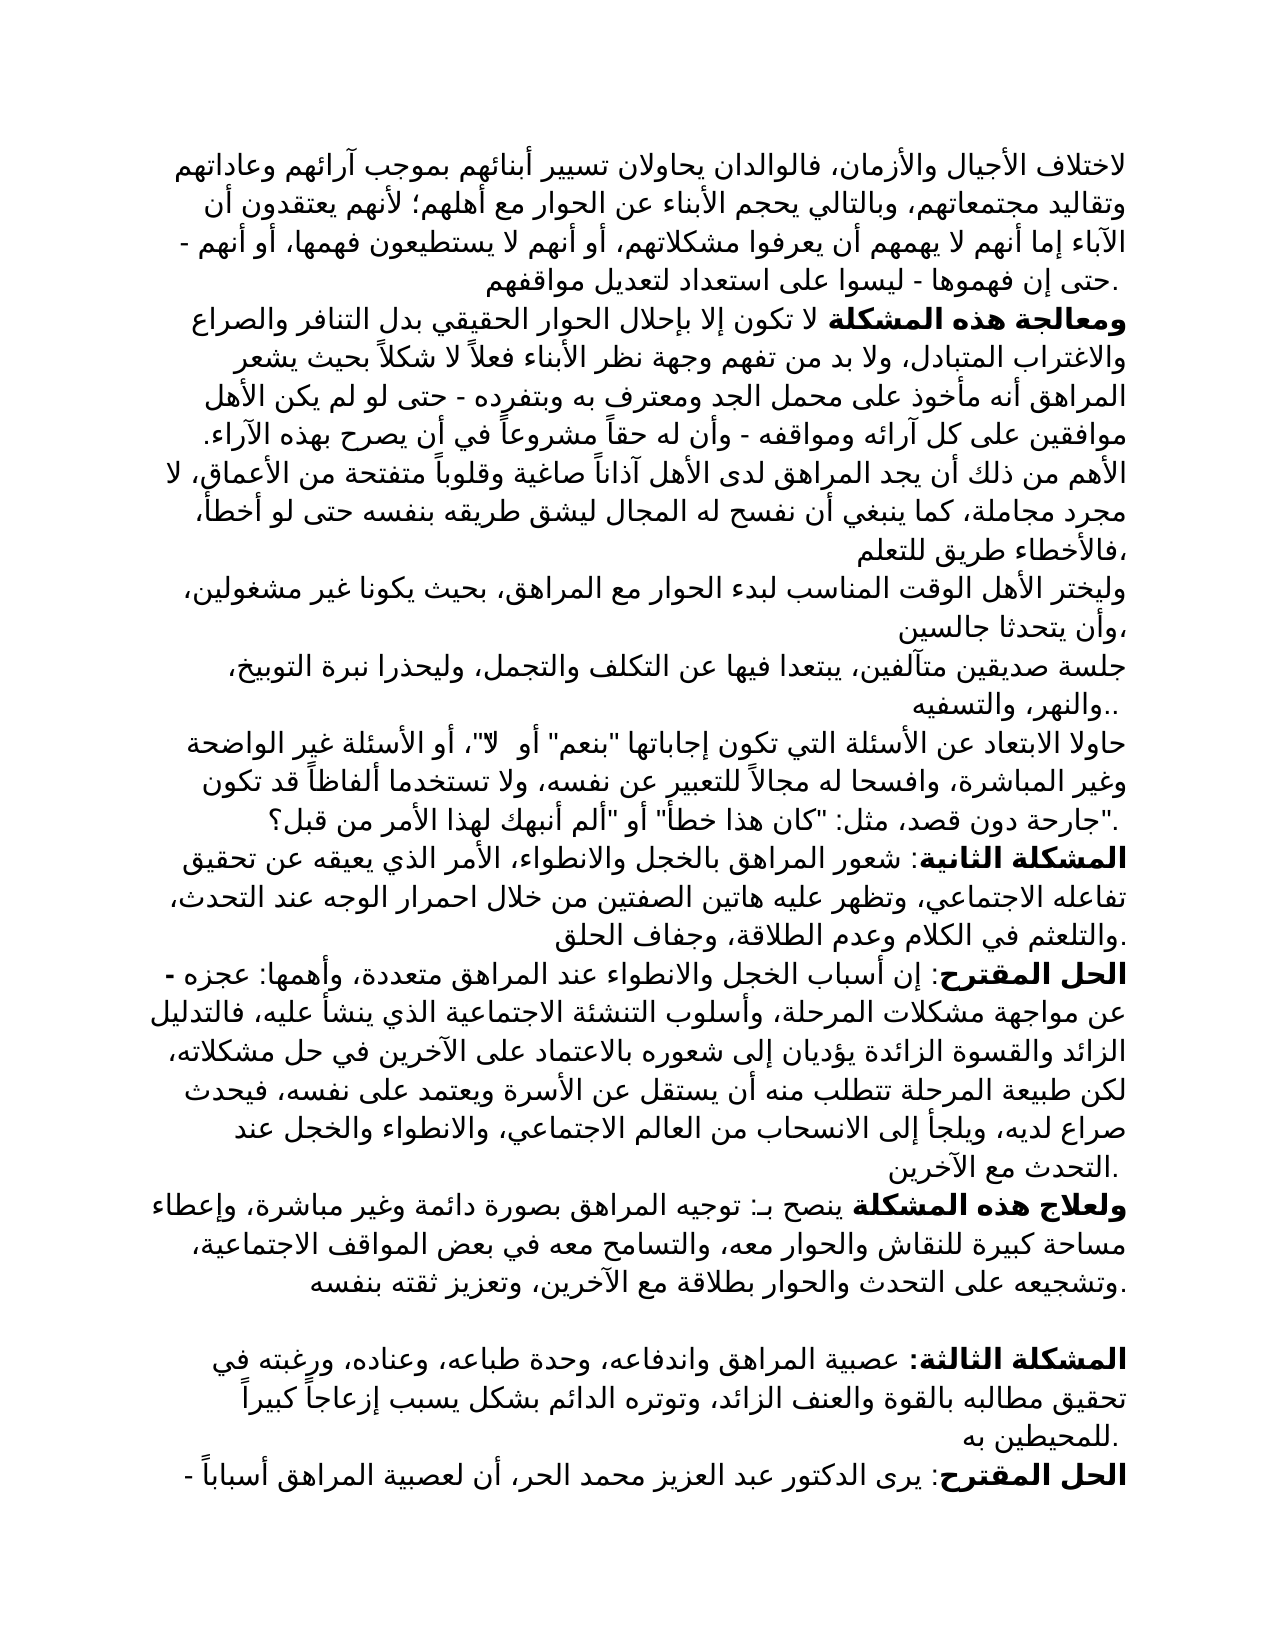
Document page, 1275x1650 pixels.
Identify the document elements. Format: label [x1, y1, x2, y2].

text [148, 148, 1127, 1492]
